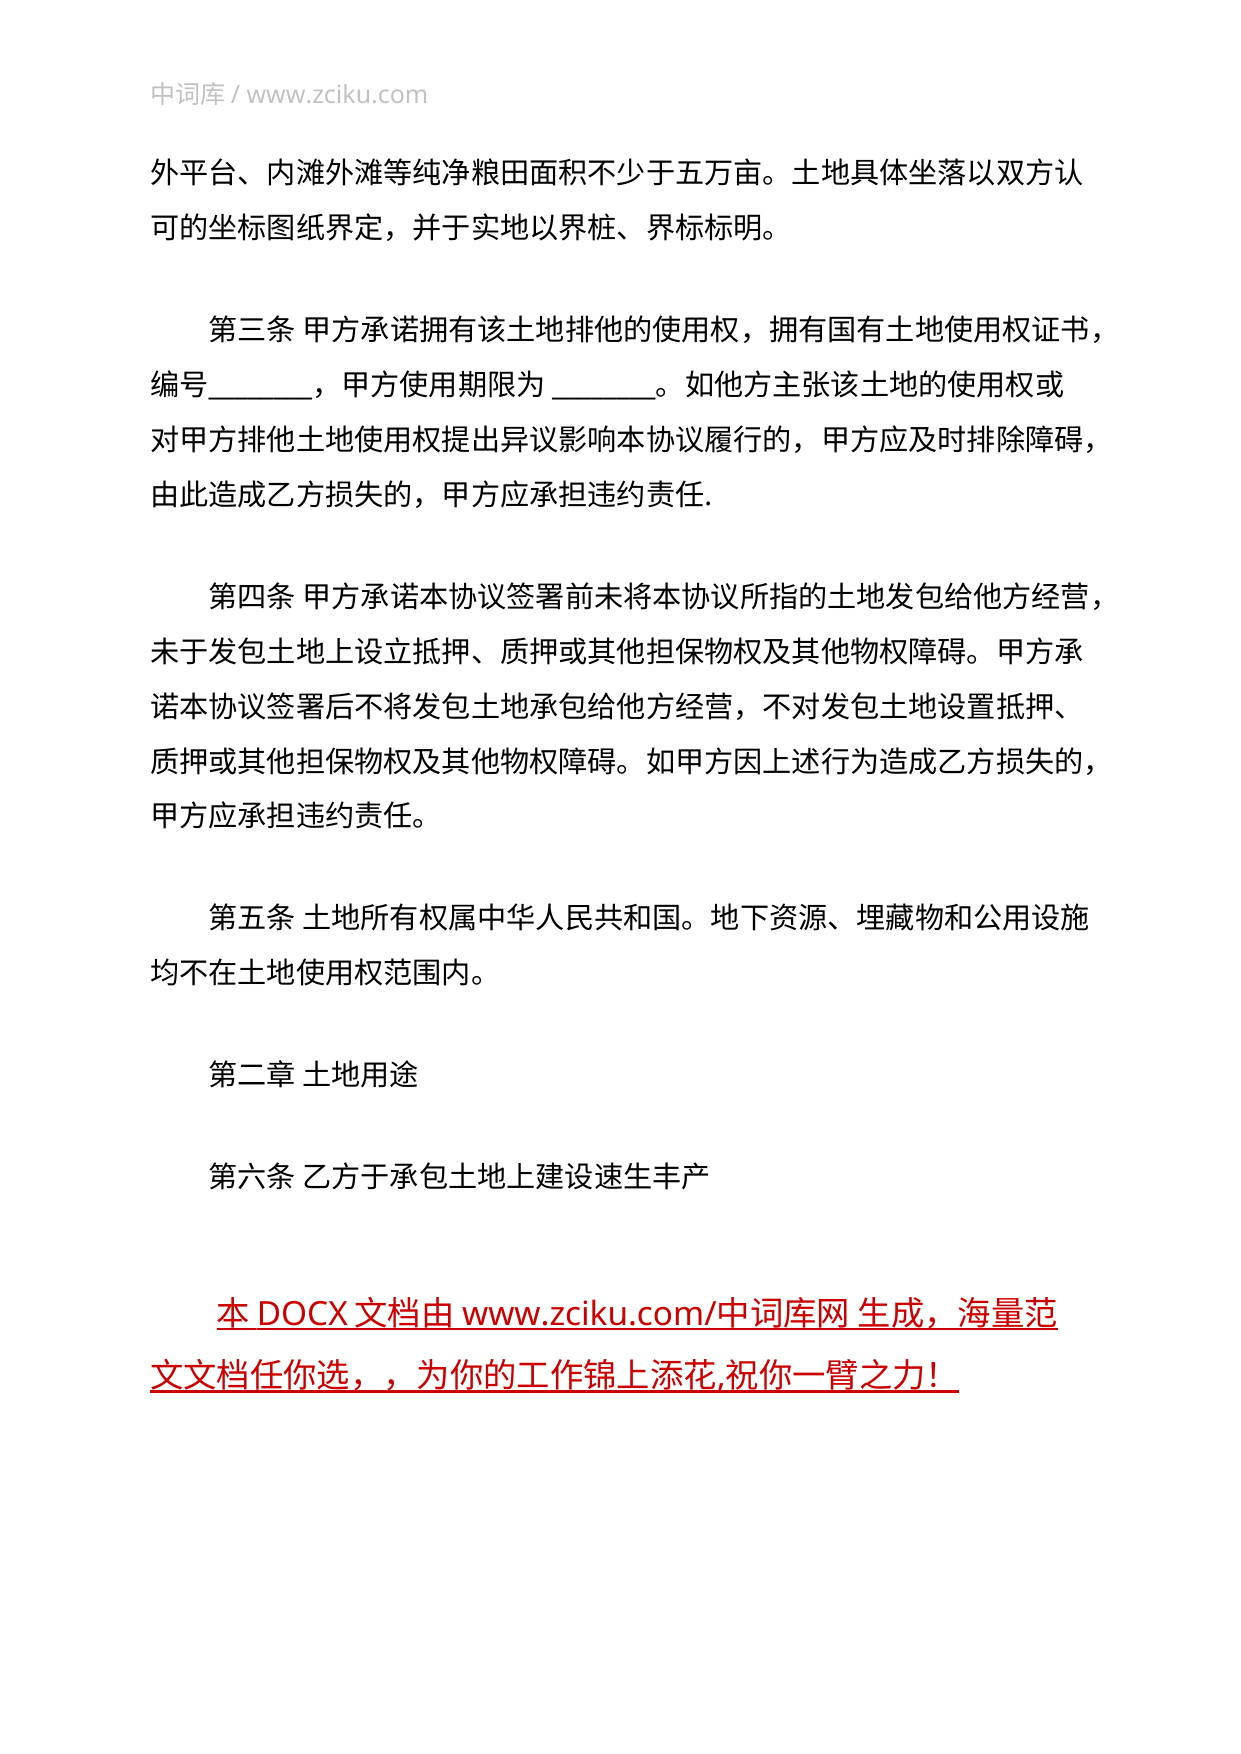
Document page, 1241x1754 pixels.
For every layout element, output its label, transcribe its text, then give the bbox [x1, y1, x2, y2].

text 第五条 土地所有权属中华人民共和国。地下资源、埋藏物和公用设施均不在土地使用权范围内。 [150, 895, 1090, 992]
text 第四条 甲方承诺本协议签署前未将本协议所指的土地发包给他方经营，未于发包土地上设立抵押、质押或其他担保物权及其他物权障碍。甲方承诺本协议签署后不将发包土地承包给他方经营，不对发包土地设置抵押、质押或其他担保物权及其他物权障碍。如甲方因上述行为造成乙方损失的，甲方应承担违约责任。 [150, 573, 1090, 835]
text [150, 150, 1090, 247]
text 第六条 乙方于承包土地上建设速生丰产 [150, 1153, 1090, 1196]
text 本DOCX文档由 www.zciku.com/中词库网 生成，海量范文文档任你选，，为你的工作锦上添花,祝你一臂之力！ [150, 1286, 1090, 1397]
text 第二章 土地用途 [150, 1051, 1090, 1094]
text 第三条 甲方承诺拥有该土地排他的使用权，拥有国有土地使用权证书，编号________，甲方使用期限为 ________。如他方主张该土地的使用权或对甲方排他土地使用权提出异议影响本协议履行的，甲方应及时排除障碍，由此造成乙方损失的，甲方应承担违约责任. [150, 307, 1090, 514]
